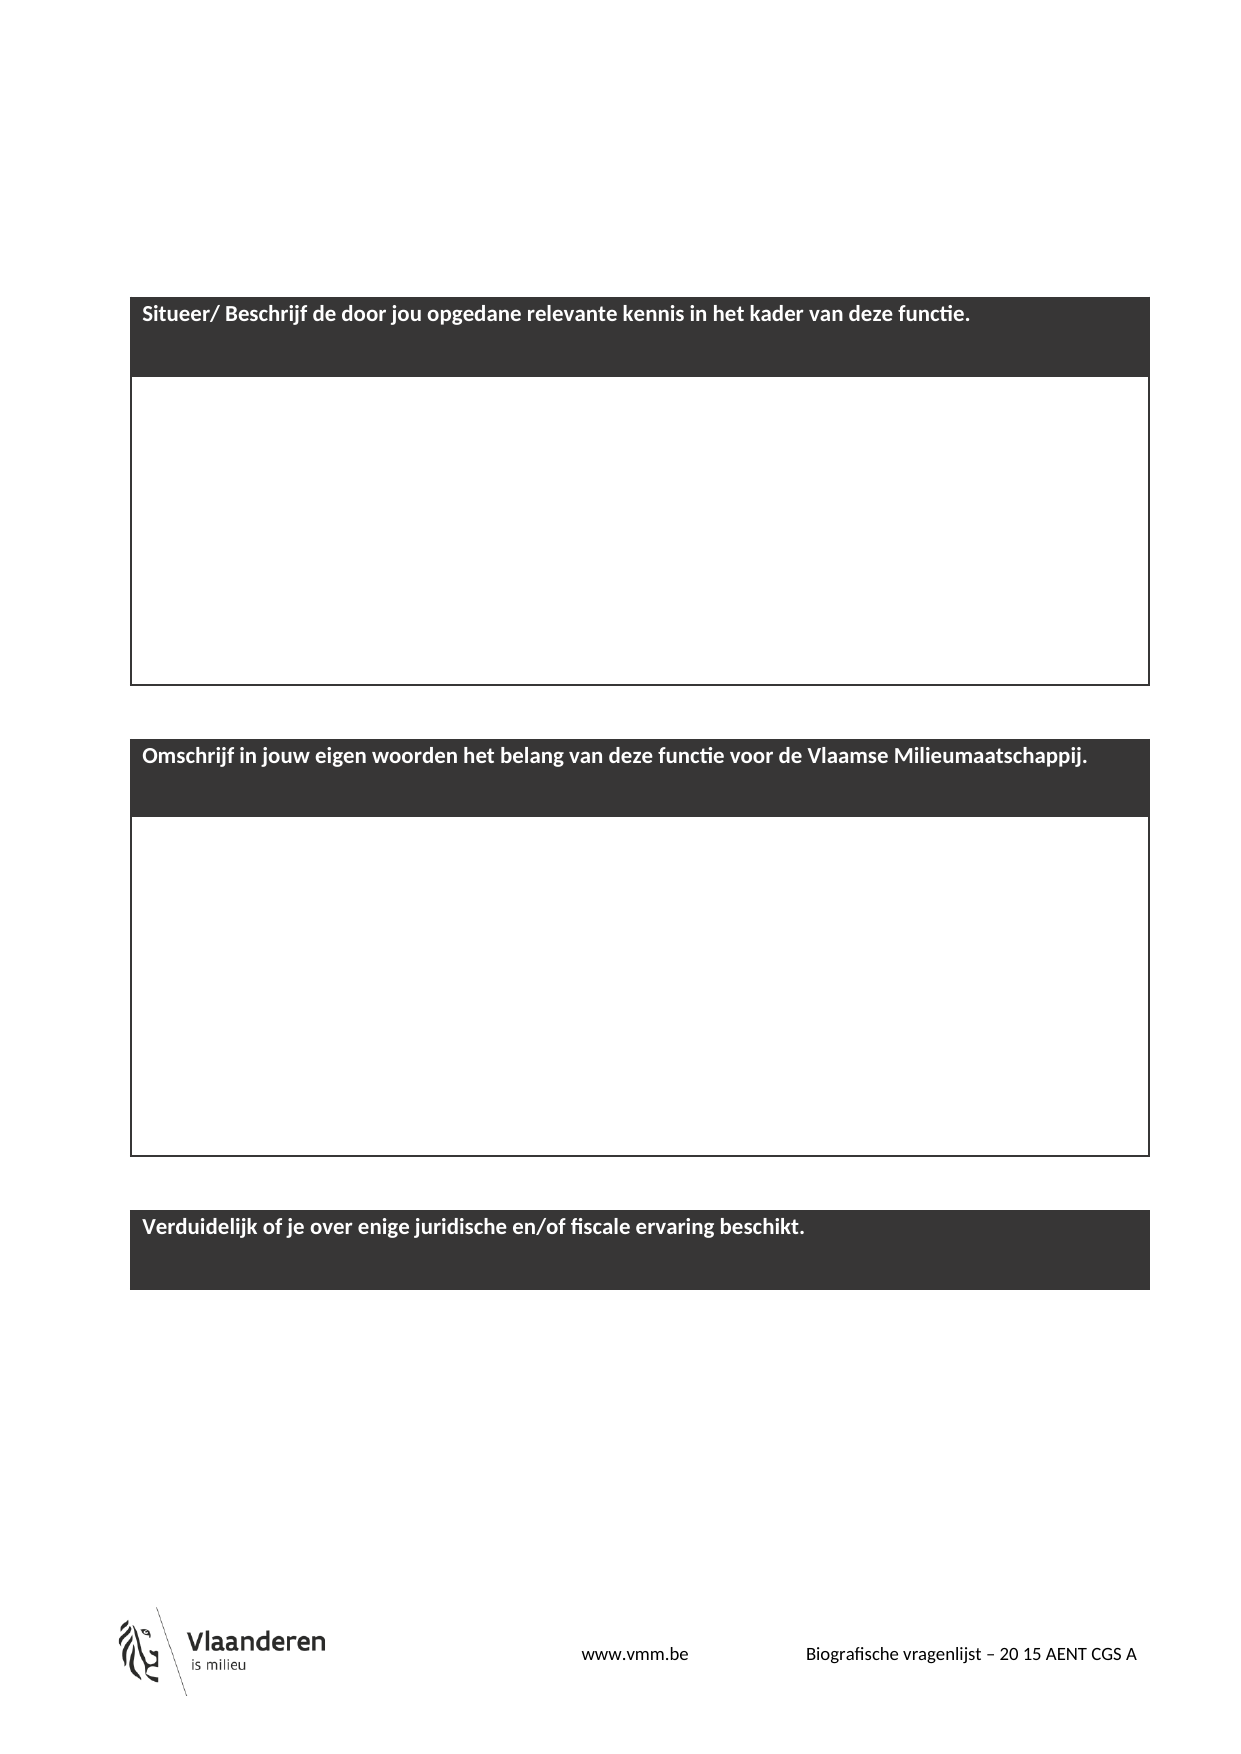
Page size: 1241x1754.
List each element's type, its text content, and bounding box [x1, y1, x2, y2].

picture [118, 1607, 325, 1696]
table_cell [132, 377, 1148, 683]
table_cell [132, 817, 1148, 1155]
table_header Verduidelijk of je over enige juridische en/of fiscale ervaring beschikt. [132, 1212, 1148, 1288]
table_header Omschrijf in jouw eigen woorden het belang van deze functie voor de Vlaamse Milieumaatschappij. [132, 741, 1148, 815]
table_header Situeer/ Beschrijf de door jou opgedane relevante kennis in het kader van deze functie. [132, 299, 1148, 375]
